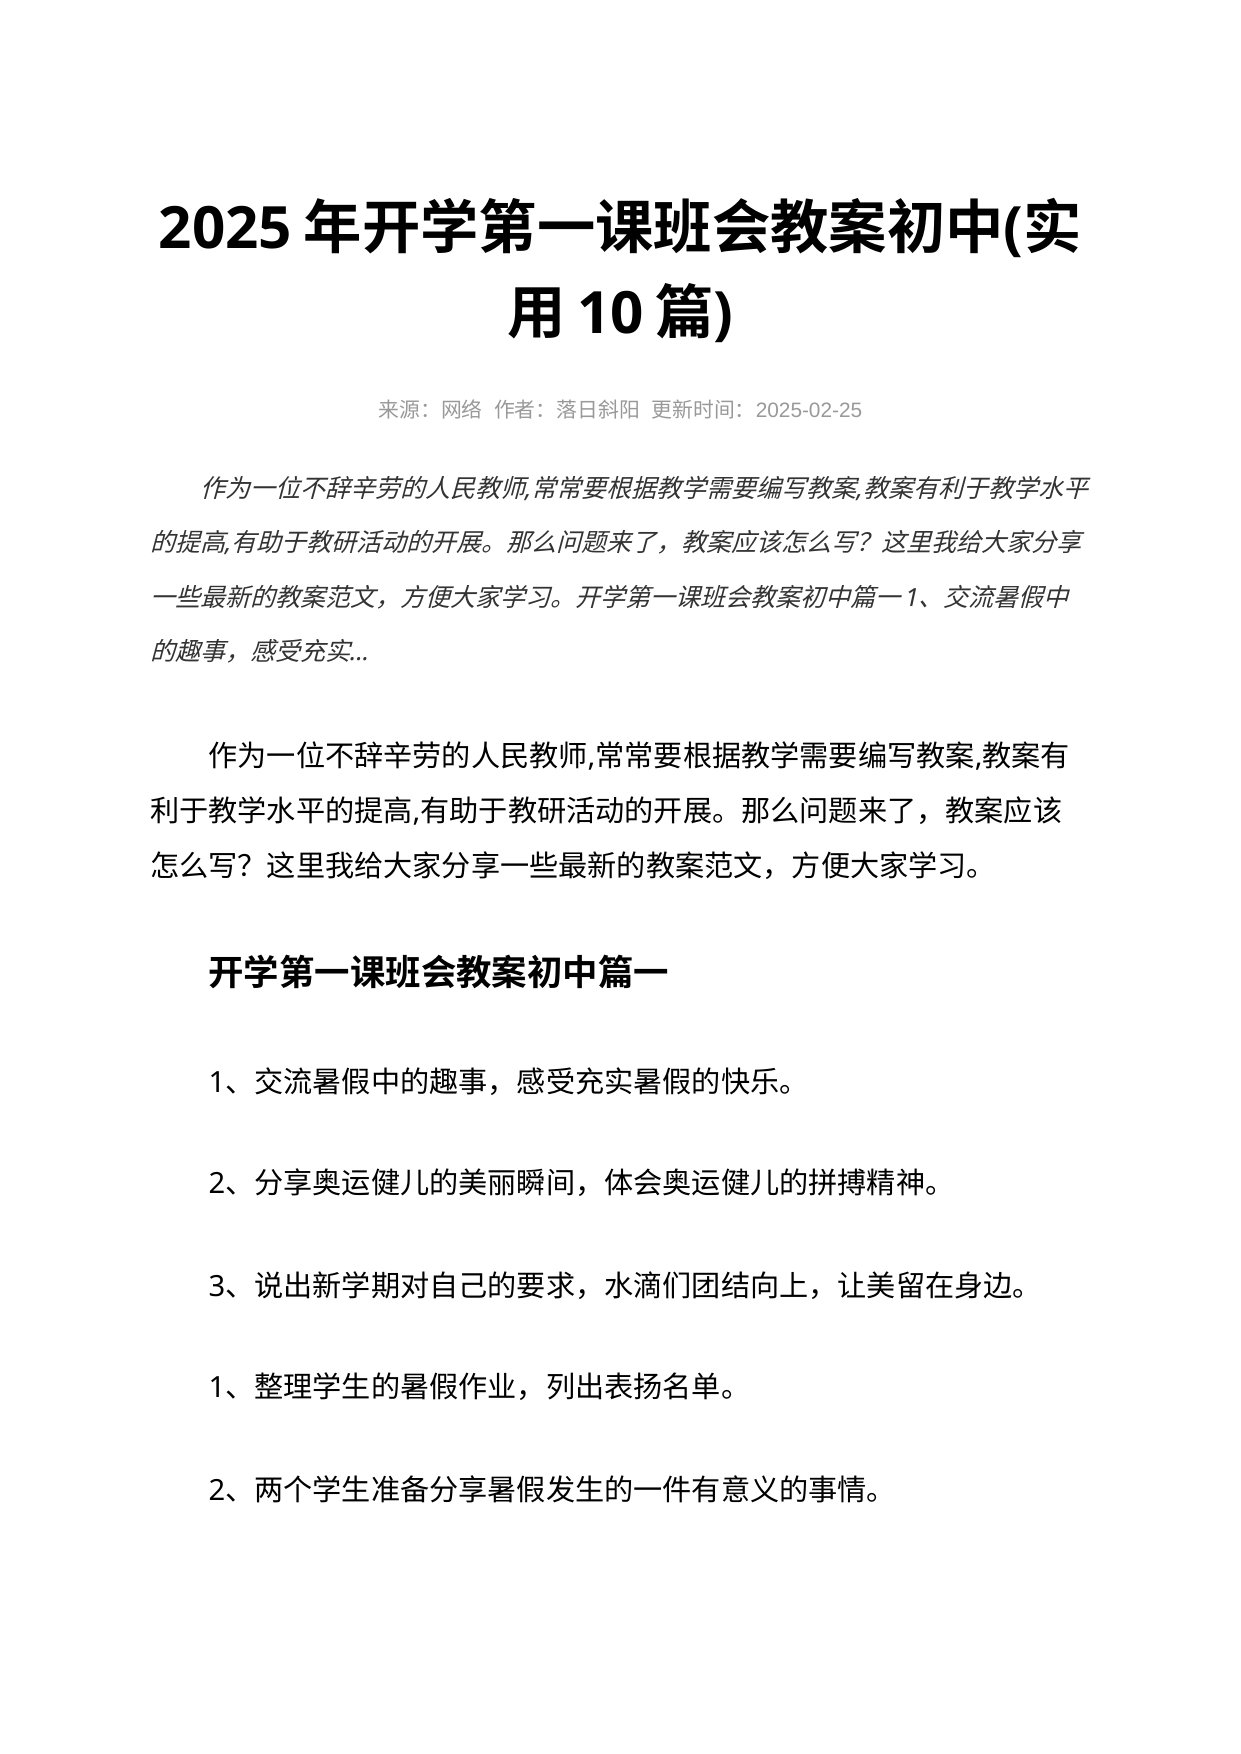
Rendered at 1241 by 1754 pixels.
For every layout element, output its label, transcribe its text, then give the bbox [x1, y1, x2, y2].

text 作为一位不辞辛劳的人民教师,常常要根据教学需要编写教案,教案有利于教学水平的提高,有助于教研活动的开展。那么问题来了，教案应该怎么写？这里我给大家分享一些最新的教案范文，方便大家学习。 [150, 733, 1090, 885]
text 2、分享奥运健儿的美丽瞬间，体会奥运健儿的拼搏精神。 [150, 1160, 1090, 1202]
text 来源：网络 作者：落日斜阳 更新时间：2025-02-25 [150, 398, 1090, 422]
text 开学第一课班会教案初中篇一 [150, 945, 1090, 996]
text 1、交流暑假中的趣事，感受充实暑假的快乐。 [150, 1058, 1090, 1101]
text 2、两个学生准备分享暑假发生的一件有意义的事情。 [150, 1466, 1090, 1508]
text 作为一位不辞辛劳的人民教师,常常要根据教学需要编写教案,教案有利于教学水平的提高,有助于教研活动的开展。那么问题来了，教案应该怎么写？这里我给大家分享一些最新的教案范文，方便大家学习。开学第一课班会教案初中篇一1、交流暑假中的趣事，感受充实... [150, 468, 1090, 668]
text 1、整理学生的暑假作业，列出表扬名单。 [150, 1364, 1090, 1406]
subtitle 2025年开学第一课班会教案初中(实用10篇) [150, 181, 1090, 351]
text 3、说出新学期对自己的要求，水滴们团结向上，让美留在身边。 [150, 1262, 1090, 1304]
